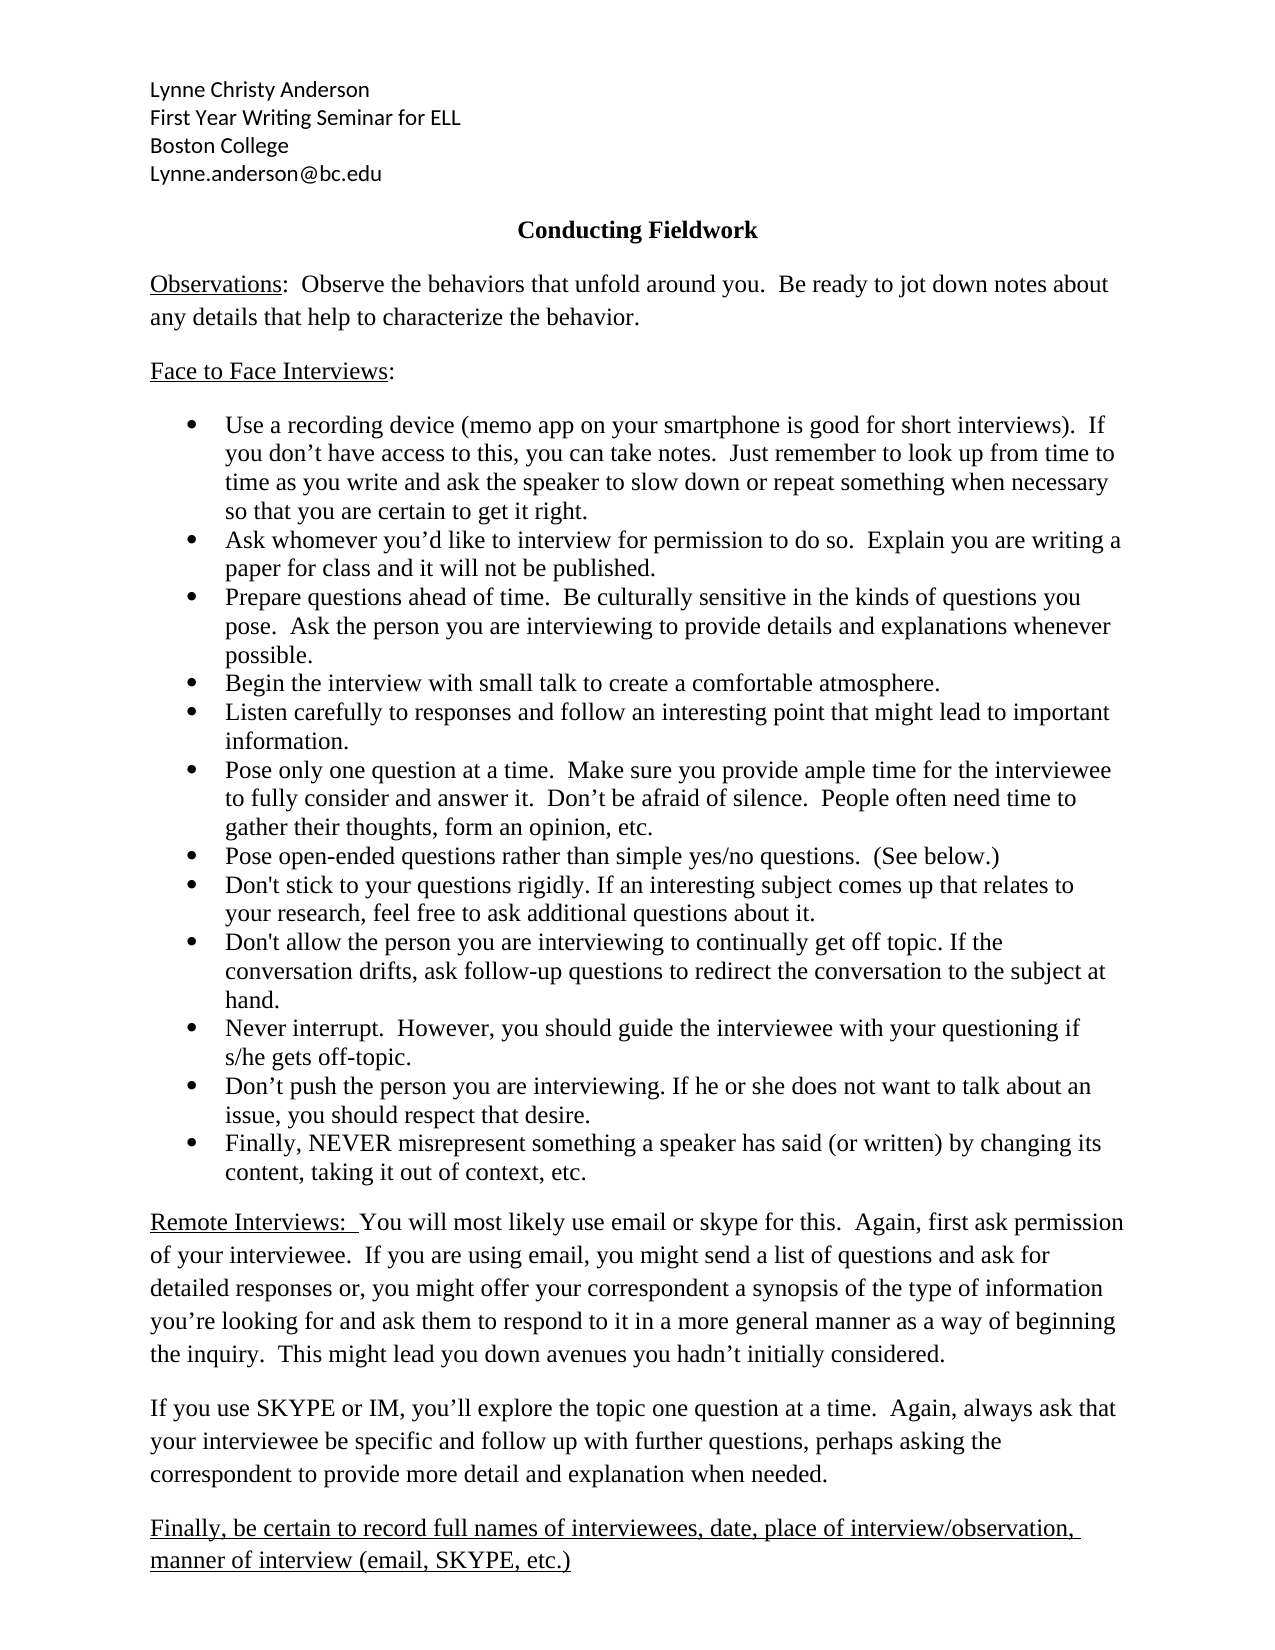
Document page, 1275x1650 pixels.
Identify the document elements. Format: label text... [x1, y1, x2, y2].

list Listen carefully to responses and follow an interesting point that might lead to important information. [187, 697, 1125, 755]
list Use a recording device (memo app on your smartphone is good for short interviews). If you don’t have access to this, you can take notes. Just remember to look up from time to time as you write and ask the speaker to slow down or repeat something when necessary so that you are certain to get it right. [187, 410, 1125, 525]
text Face to Face Interviews: [150, 356, 1125, 384]
list Don't allow the person you are interviewing to continually get off topic. If the conversation drifts, ask follow-up questions to redirect the conversation to the subject at hand. [187, 927, 1125, 1013]
list Never interrupt. However, you should guide the interviewee with your questioning if s/he gets off-topic. [187, 1013, 1125, 1071]
list Finally, NEVER misrepresent something a speaker has said (or written) by changing its content, taking it out of context, etc. [187, 1128, 1125, 1186]
list Pose only one question at a time. Make sure you provide ample time for the interviewee to fully consider and answer it. Don’t be afraid of silence. People often need time to gather their thoughts, form an opinion, etc. [187, 755, 1125, 841]
text Remote Interviews: You will most likely use email or skype for this. Again, first ask permission of your interviewee. If you are using email, you might send a list of questions and ask for detailed responses or, you might offer your correspondent a synopsis of the type of information you’re looking for and ask them to respond to it in a more general manner as a way of beginning the inquiry. This might lead you down avenues you hadn’t initially considered. [150, 1207, 1125, 1368]
text Finally, be certain to record full names of interviewees, date, place of interview/observation, manner of interview (email, SKYPE, etc.) [150, 1513, 1125, 1574]
text Conducting Fieldwork [150, 215, 1125, 244]
list Ask whomever you’d like to interview for permission to do so. Explain you are writing a paper for class and it will not be published. [187, 525, 1125, 582]
text If you use SKYPE or IM, you’ll explore the topic one question at a time. Again, always ask that your interviewee be specific and follow up with further questions, perhaps asking the correspondent to provide more detail and explanation when needed. [150, 1393, 1125, 1487]
list Begin the interview with small talk to create a comfortable atmosphere. [187, 668, 1125, 697]
list Pose open-ended questions rather than simple yes/no questions. (See below.) [187, 841, 1125, 870]
list Don’t push the person you are interviewing. If he or she does not want to talk about an issue, you should respect that desire. [187, 1071, 1125, 1128]
text Observations: Observe the behaviors that unfold around you. Be ready to jot down notes about any details that help to characterize the behavior. [150, 269, 1125, 331]
list Prepare questions ahead of time. Be culturally sensitive in the kinds of questions you pose. Ask the person you are interviewing to provide details and explanations whenever possible. [187, 582, 1125, 668]
list Don't stick to your questions rigidly. If an interesting subject comes up that relates to your research, feel free to ask additional questions about it. [187, 870, 1125, 927]
